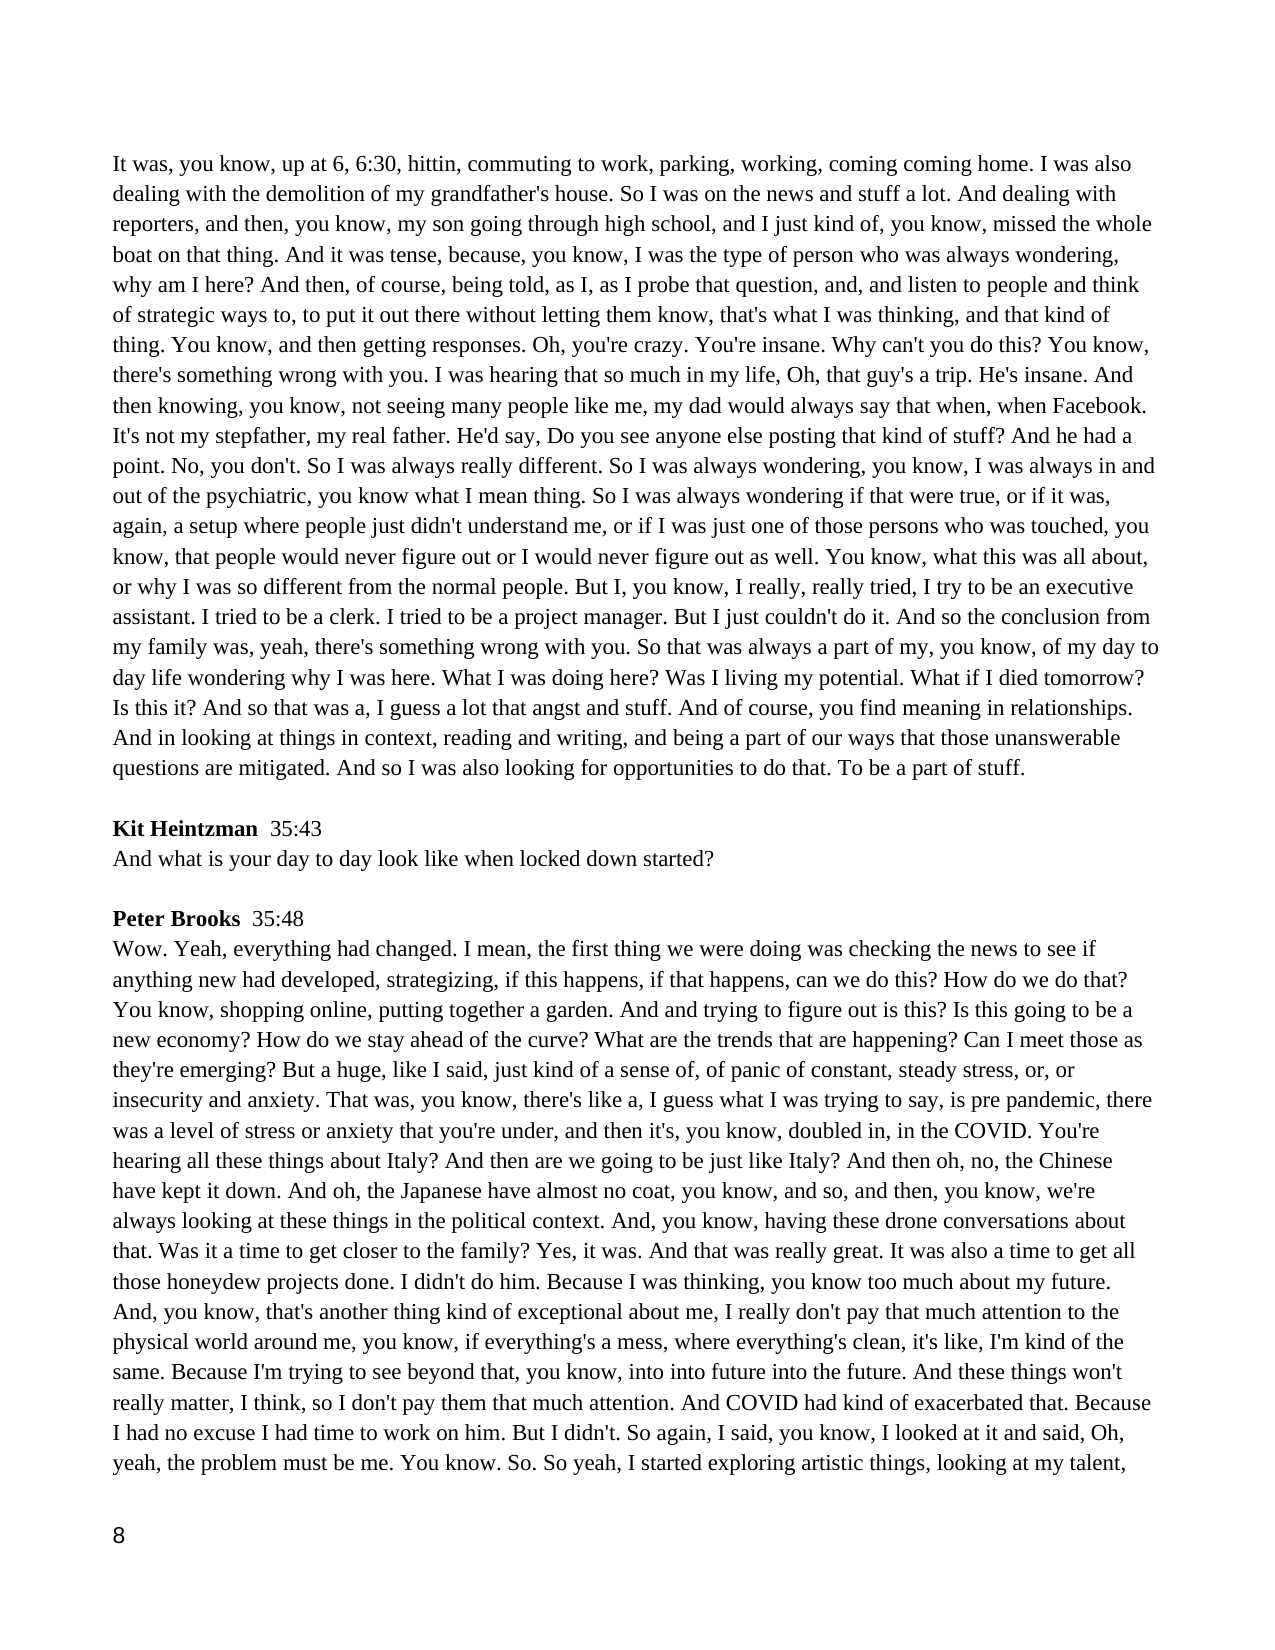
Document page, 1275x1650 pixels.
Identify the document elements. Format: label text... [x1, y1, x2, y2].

text Kit Heintzman 35:43 [112, 814, 1162, 841]
text It was, you know, up at 6, 6:30, hittin, commuting to work, parking, working, coming coming home. I was also dealing with the demolition of my grandfather's house. So I was on the news and stuff a lot. And dealing with reporters, and then, you know, my son going through high school, and I just kind of, you know, missed the whole boat on that thing. And it was tense, because, you know, I was the type of person who was always wondering, why am I here? And then, of course, being told, as I, as I probe that question, and, and listen to people and think of strategic ways to, to put it out there without letting them know, that's what I was thinking, and that kind of thing. You know, and then getting responses. Oh, you're crazy. You're insane. Why can't you do this? You know, there's something wrong with you. I was hearing that so much in my life, Oh, that guy's a trip. He's insane. And then knowing, you know, not seeing many people like me, my dad would always say that when, when Facebook. It's not my stepfather, my real father. He'd say, Do you see anyone else posting that kind of stuff? And he had a point. No, you don't. So I was always really different. So I was always wondering, you know, I was always in and out of the psychiatric, you know what I mean thing. So I was always wondering if that were true, or if it was, again, a setup where people just didn't understand me, or if I was just one of those persons who was touched, you know, that people would never figure out or I would never figure out as well. You know, what this was all about, or why I was so different from the normal people. But I, you know, I really, really tried, I try to be an executive assistant. I tried to be a clerk. I tried to be a project manager. But I just couldn't do it. And so the conclusion from my family was, yeah, there's something wrong with you. So that was always a part of my, you know, of my day to day life wondering why I was here. What I was doing here? Was I living my potential. What if I died tomorrow? Is this it? And so that was a, I guess a lot that angst and stuff. And of course, you find meaning in relationships. And in looking at things in context, reading and writing, and being a part of our ways that those unanswerable questions are mitigated. And so I was also looking for opportunities to do that. To be a part of stuff. [112, 150, 1162, 781]
text And what is your day to day look like when locked down started? [112, 845, 1162, 871]
text Peter Brooks 35:48 [112, 905, 1162, 932]
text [112, 935, 1162, 1475]
